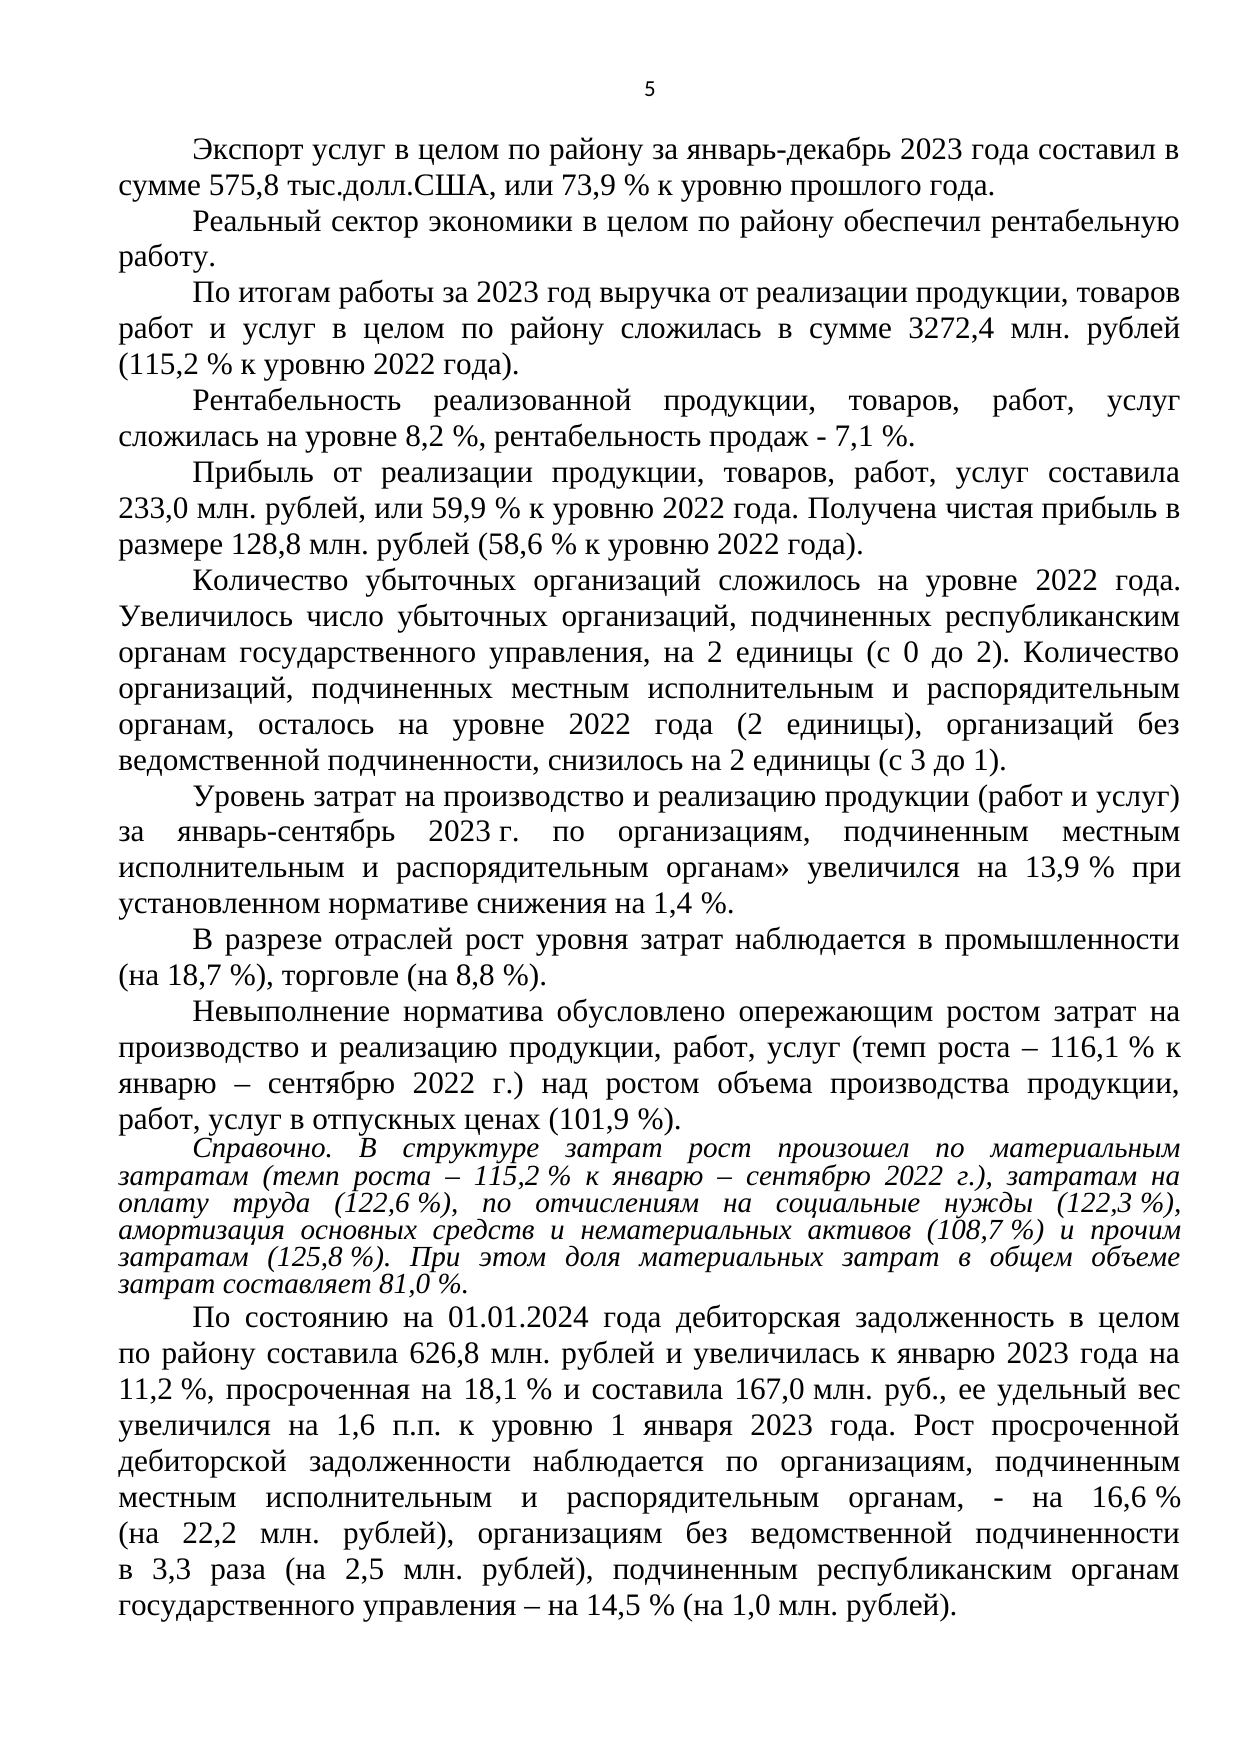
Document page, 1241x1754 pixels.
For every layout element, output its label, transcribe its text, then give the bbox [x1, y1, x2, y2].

text Уровень затрат на производство и реализацию продукции (работ и услуг) за январь-сентябрь 2023 г. по организациям, подчиненным местным исполнительным и распорядительным органам» увеличился на 13,9 % при установленном нормативе снижения на 1,4 %. [118, 777, 1181, 921]
text Справочно. В структуре затрат рост произошел по материальным затратам (темп роста – 115,2 % к январю – сентябрю 2022 г.), затратам на оплату труда (122,6 %), по отчислениям на социальные нужды (122,3 %), амортизация основных средств и нематериальных активов (108,7 %) и прочим затратам (125,8 %). При этом доля материальных затрат в общем объеме затрат составляет 81,0 %. [118, 1136, 1181, 1299]
text Экспорт услуг в целом по району за январь-декабрь 2023 года составил в сумме 575,8 тыс.долл.США, или 73,9 % к уровню прошлого года. [118, 130, 1181, 202]
text Количество убыточных организаций сложилось на уровне 2022 года. Увеличилось число убыточных организаций, подчиненных республиканским органам государственного управления, на 2 единицы (с 0 до 2). Количество организаций, подчиненных местным исполнительным и распорядительным органам, осталось на уровне 2022 года (2 единицы), организаций без ведомственной подчиненности, снизилось на 2 единицы (с 3 до 1). [118, 561, 1181, 777]
text В разрезе отраслей рост уровня затрат наблюдается в промышленности (на 18,7 %), торговле (на 8,8 %). [118, 921, 1181, 992]
text Рентабельность реализованной продукции, товаров, работ, услуг сложилась на уровне 8,2 %, рентабельность продаж - 7,1 %. [118, 381, 1181, 453]
text Реальный сектор экономики в целом по району обеспечил рентабельную работу. [118, 202, 1181, 274]
text По итогам работы за 2023 год выручка от реализации продукции, товаров работ и услуг в целом по району сложилась в сумме 3272,4 млн. рублей (115,2 % к уровню 2022 года). [118, 274, 1181, 381]
text Невыполнение норматива обусловлено опережающим ростом затрат на производство и реализацию продукции, работ, услуг (темп роста – 116,1 % к январю – сентябрю 2022 г.) над ростом объема производства продукции, работ, услуг в отпускных ценах (101,9 %). [118, 992, 1181, 1136]
text По состоянию на 01.01.2024 года дебиторская задолженность в целом по району составила 626,8 млн. рублей и увеличилась к январю 2023 года на 11,2 %, просроченная на 18,1 % и составила 167,0 млн. руб., ее удельный вес увеличился на 1,6 п.п. к уровню 1 января 2023 года. Рост просроченной дебиторской задолженности наблюдается по организациям, подчиненным местным исполнительным и распорядительным органам, - на 16,6 % (на 22,2 млн. рублей), организациям без ведомственной подчиненности в 3,3 раза (на 2,5 млн. рублей), подчиненным республиканским органам государственного управления – на 14,5 % (на 1,0 млн. рублей). [118, 1299, 1181, 1622]
text Прибыль от реализации продукции, товаров, работ, услуг составила 233,0 млн. рублей, или 59,9 % к уровню 2022 года. Получена чистая прибыль в размере 128,8 млн. рублей (58,6 % к уровню 2022 года). [118, 453, 1181, 561]
